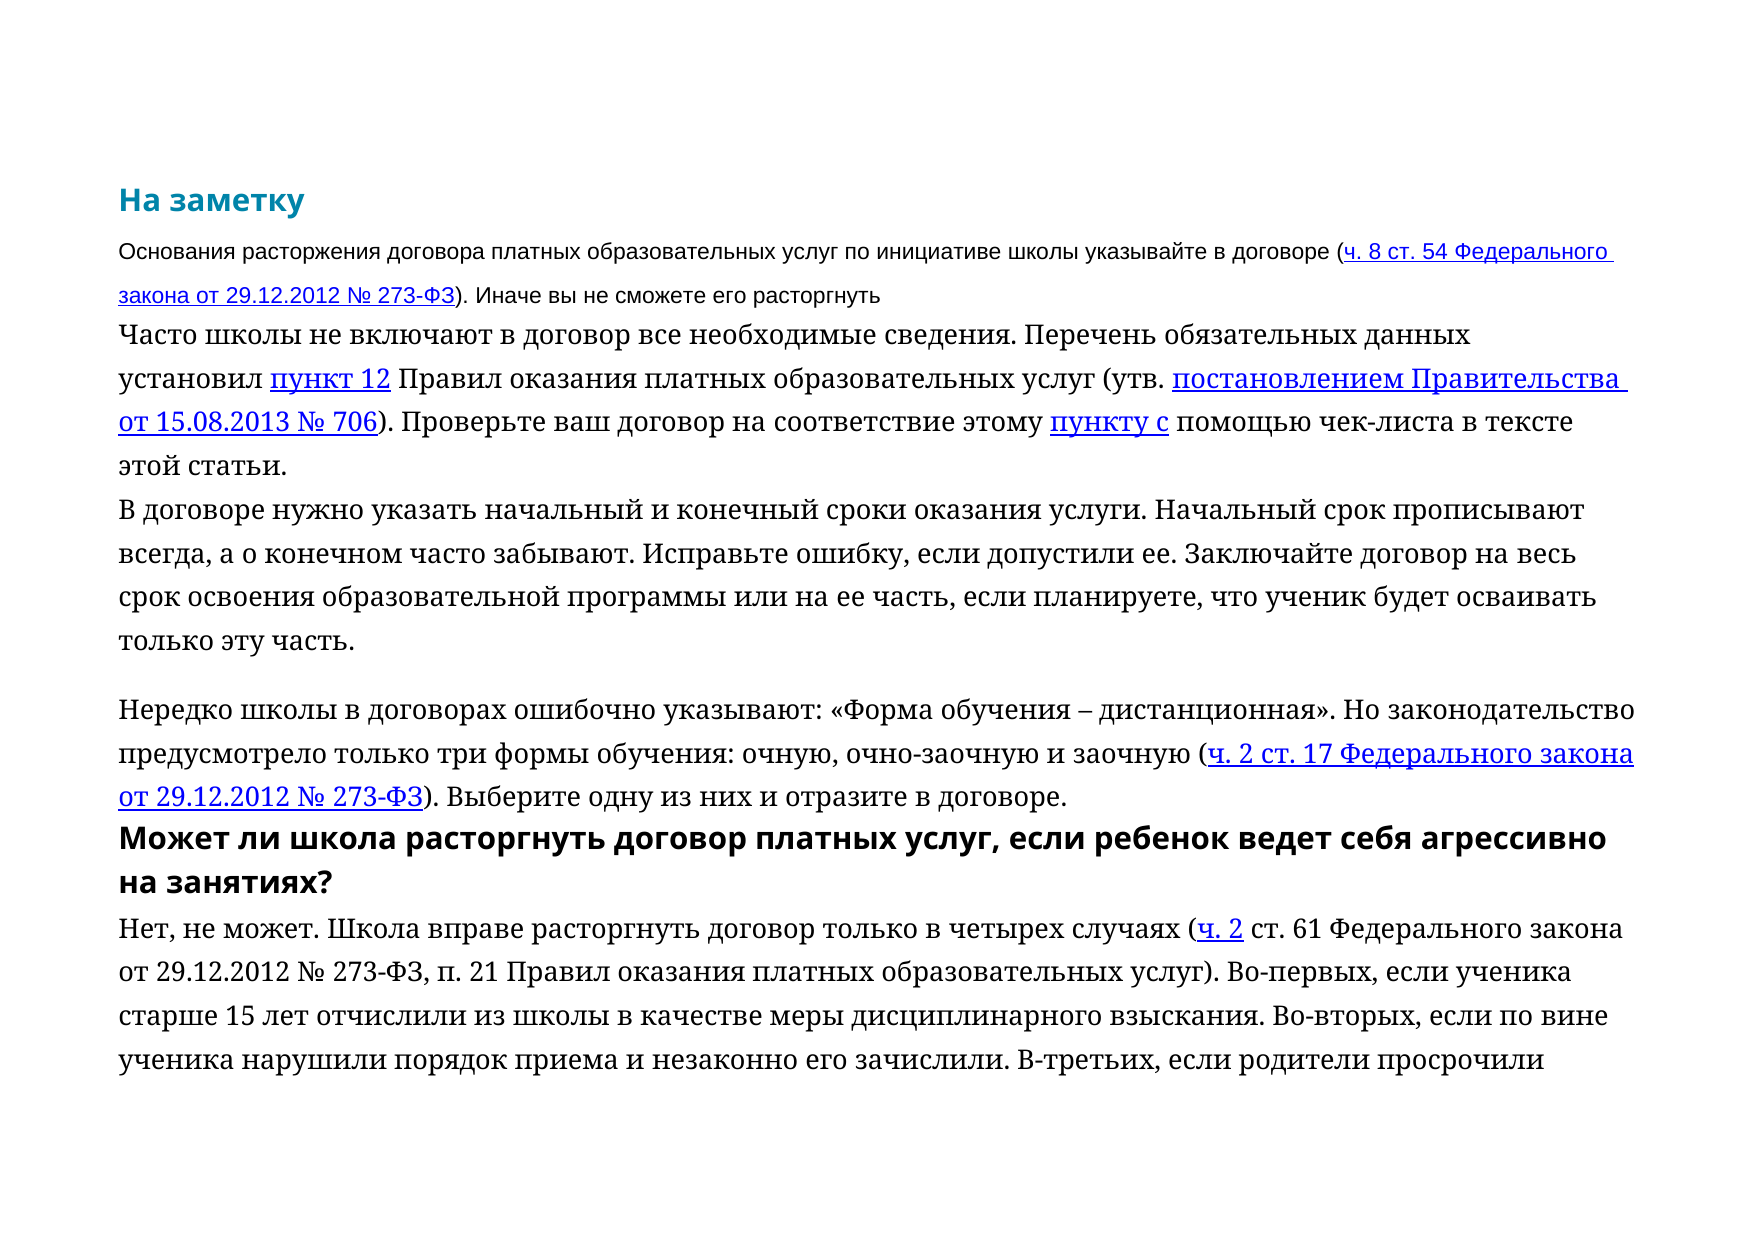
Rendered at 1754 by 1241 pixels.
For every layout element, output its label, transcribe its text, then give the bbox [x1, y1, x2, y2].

text Основания расторжения договора платных образовательных услуг по инициативе школы указывайте в договоре (ч. 8 ст. 54 Федерального закона от 29.12.2012 № 273-ФЗ). Иначе вы не сможете его расторгнуть [118, 221, 1636, 308]
text На заметку [118, 177, 1636, 221]
text В договоре нужно указать начальный и конечный сроки оказания услуги. Начальный срок прописывают всегда, а о конечном часто забывают. Исправьте ошибку, если допустили ее. Заключайте договор на весь срок освоения образовательной программы или на ее часть, если планируете, что ученик будет осваивать только эту часть. [118, 483, 1636, 658]
text Может ли школа расторгнуть договор платных услуг, если ребенок ведет себя агрессивно на занятиях? [118, 815, 1636, 902]
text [118, 902, 1636, 1077]
text Нередко школы в договорах ошибочно указывают: «Форма обучения – дистанционная». Но законодательство предусмотрело только три формы обучения: очную, очно-заочную и заочную (ч. 2 ст. 17 Федерального закона от 29.12.2012 № 273-ФЗ). Выберите одну из них и отразите в договоре. [118, 683, 1636, 815]
text Часто школы не включают в договор все необходимые сведения. Перечень обязательных данных установил пункт 12 Правил оказания платных образовательных услуг (утв. постановлением Правительства от 15.08.2013 № 706). Проверьте ваш договор на соответствие этому пункту c помощью чек-листа в тексте этой статьи. [118, 308, 1636, 483]
